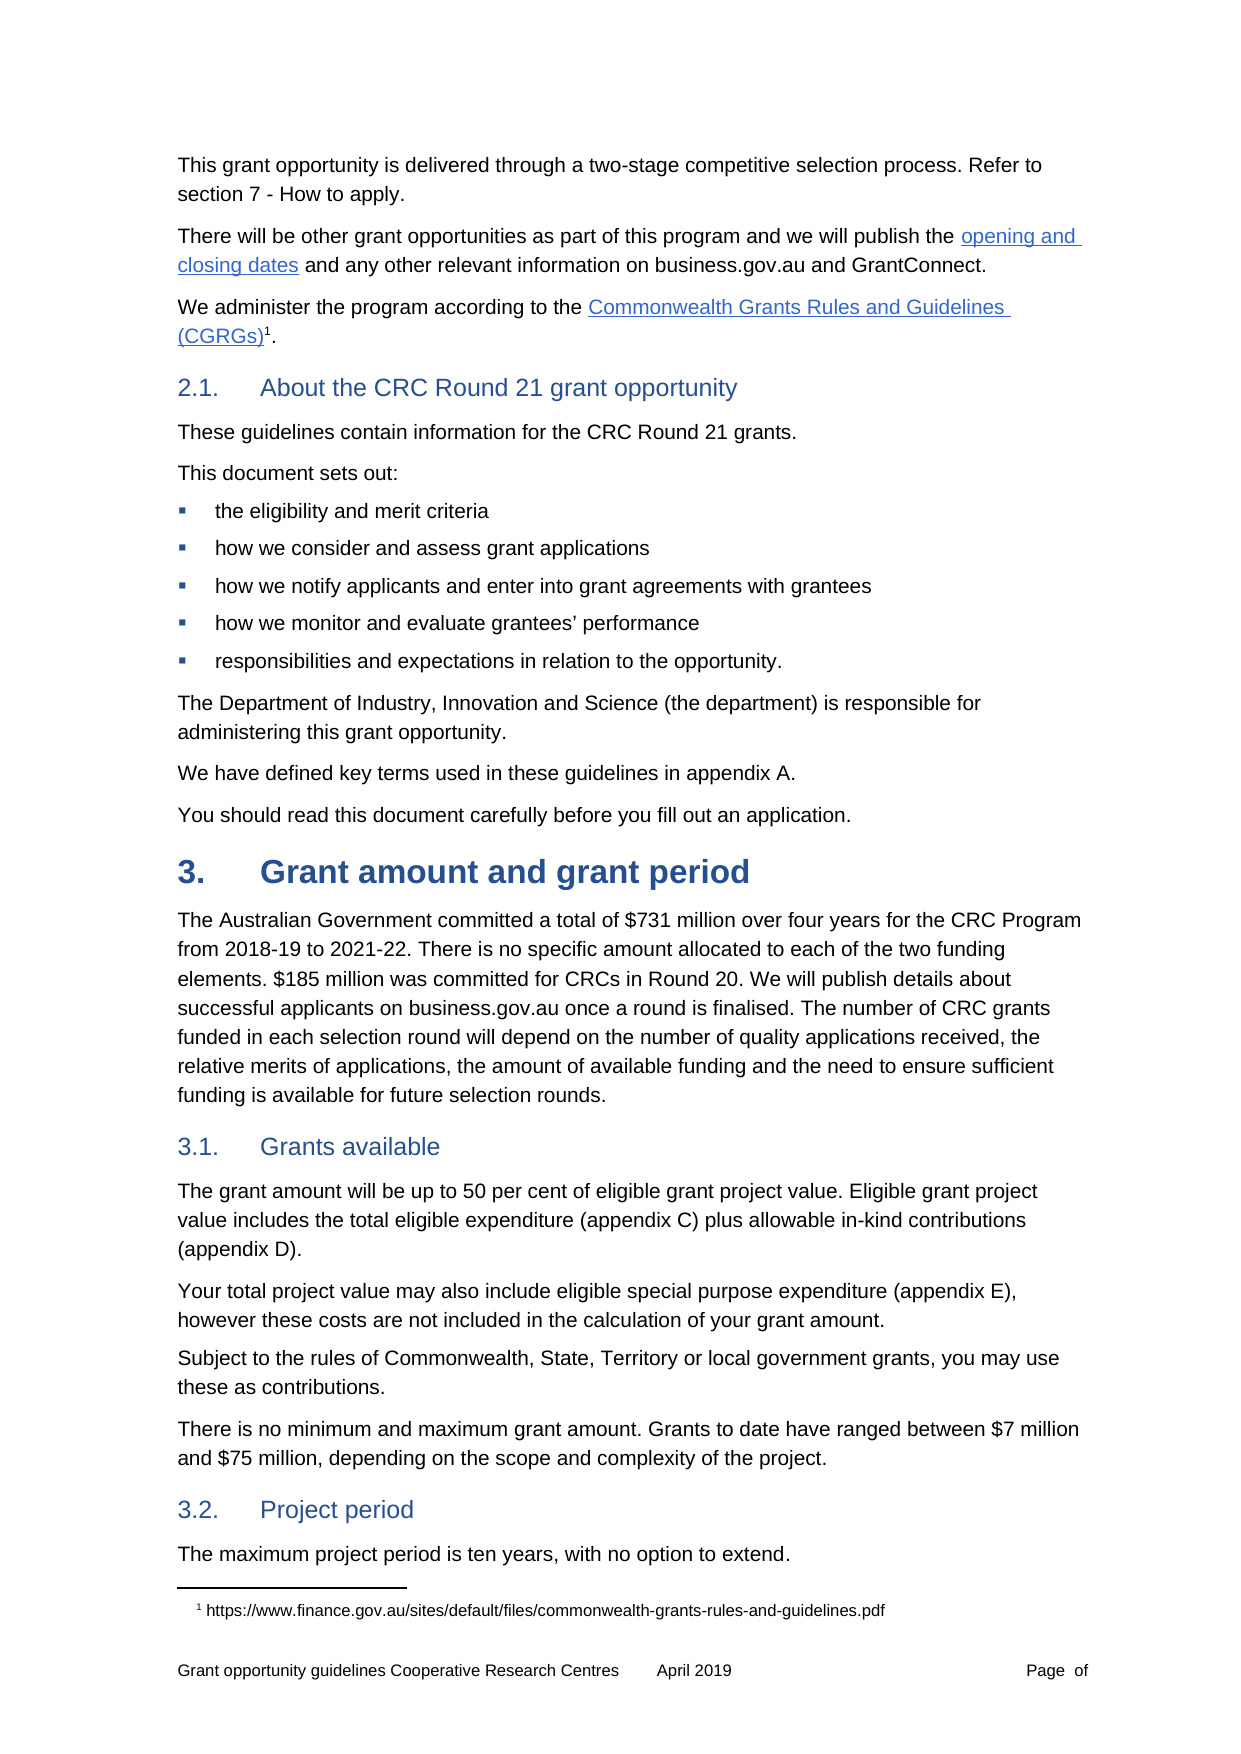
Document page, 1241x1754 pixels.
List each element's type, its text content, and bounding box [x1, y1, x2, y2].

subtitle Grants available [177, 1132, 1092, 1161]
text The grant amount will be up to 50 per cent of eligible grant project value. Eligible grant project value includes the total eligible expenditure (appendix C) plus allowable in-kind contributions (appendix D). [177, 1174, 1092, 1261]
list responsibilities and expectations in relation to the opportunity. [177, 643, 1092, 673]
text We administer the program according to the Commonwealth Grants Rules and Guidelines (CGRGs). [177, 289, 1092, 348]
text There is no minimum and maximum grant amount. Grants to date have ranged between $7 million and $75 million, depending on the scope and complexity of the project. [177, 1411, 1092, 1469]
text We have defined key terms used in these guidelines in appendix A. [177, 756, 1092, 785]
text These guidelines contain information for the CRC Round 21 grants. [177, 414, 1092, 443]
text The Department of Industry, Innovation and Science (the department) is responsible for administering this grant opportunity. [177, 685, 1092, 743]
text There will be other grant opportunities as part of this program and we will publish the opening and closing dates and any other relevant information on business.gov.au and GrantConnect. [177, 218, 1092, 277]
text This document sets out: [177, 456, 1092, 485]
text The Australian Government committed a total of $731 million over four years for the CRC Program from 2018-19 to 2021-22. There is no specific amount allocated to each of the two funding elements. $185 million was committed for CRCs in Round 20. We will publish details about successful applicants on business.gov.au once a round is finalised. The number of CRC grants funded in each selection round will depend on the number of quality applications received, the relative merits of applications, the amount of available funding and the need to ensure sufficient funding is available for future selection rounds. [177, 903, 1092, 1107]
subtitle Project period [177, 1494, 1092, 1524]
text Subject to the rules of Commonwealth, State, Territory or local government grants, you may use these as contributions. [177, 1340, 1092, 1399]
list how we monitor and evaluate grantees’ performance [177, 606, 1092, 635]
list Your total project value may also include eligible special purpose expenditure (appendix E), however these costs are not included in the calculation of your grant amount. [177, 1274, 1092, 1332]
list the eligibility and merit criteria [177, 493, 1092, 523]
list how we consider and assess grant applications [177, 531, 1092, 560]
list how we notify applicants and enter into grant agreements with grantees [177, 568, 1092, 598]
text You should read this document carefully before you fill out an application. [177, 798, 1092, 827]
subtitle Grant amount and grant period [177, 852, 1092, 890]
text The maximum project period is ten years, with no option to extend. [177, 1536, 1092, 1565]
text This grant opportunity is delivered through a two-stage competitive selection process. Refer to section 7 - How to apply. [177, 148, 1092, 206]
subtitle About the CRC Round 21 grant opportunity [177, 373, 1092, 402]
